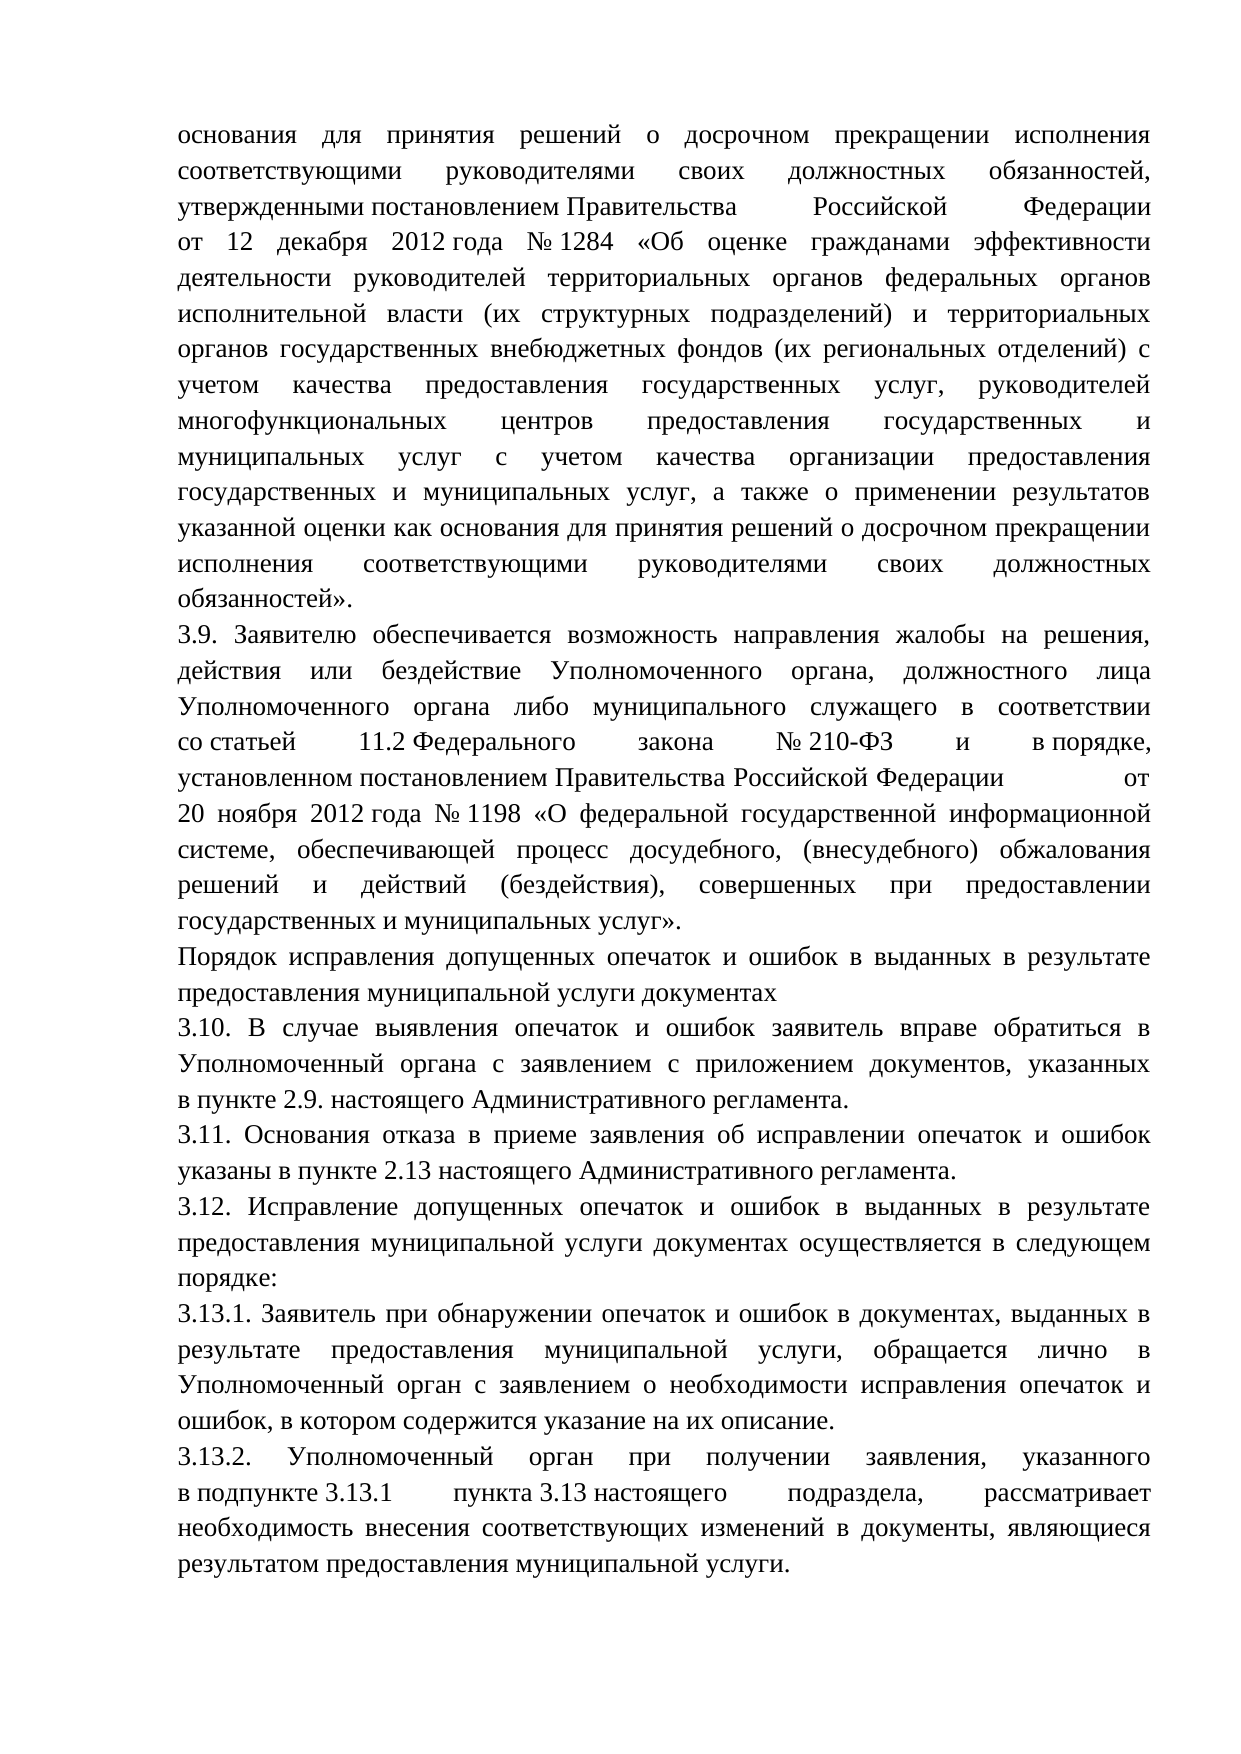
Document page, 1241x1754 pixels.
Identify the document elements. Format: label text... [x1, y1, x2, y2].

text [177, 118, 1152, 614]
text 3.9. Заявителю обеспечивается возможность направления жалобы на решения, действия или бездействие Уполномоченного органа, должностного лица Уполномоченного органа либо муниципального служащего в соответствии со статьей 11.2 Федерального закона № 210-ФЗ и в порядке, установленном постановлением Правительства Российской Федерации от 20 ноября 2012 года № 1198 «О федеральной государственной информационной системе, обеспечивающей процесс досудебного, (внесудебного) обжалования решений и действий (бездействия), совершенных при предоставлении государственных и муниципальных услуг». [177, 618, 1152, 935]
text 3.11. Основания отказа в приеме заявления об исправлении опечаток и ошибок указаны в пункте 2.13 настоящего Административного регламента. [177, 1118, 1152, 1185]
text 3.13.1. Заявитель при обнаружении опечаток и ошибок в документах, выданных в результате предоставления муниципальной услуги, обращается лично в Уполномоченный орган с заявлением о необходимости исправления опечаток и ошибок, в котором содержится указание на их описание. [177, 1297, 1152, 1436]
text 3.10. В случае выявления опечаток и ошибок заявитель вправе обратиться в Уполномоченный органа с заявлением с приложением документов, указанных в пункте 2.9. настоящего Административного регламента. [177, 1011, 1152, 1114]
text Порядок исправления допущенных опечаток и ошибок в выданных в результате предоставления муниципальной услуги документах [177, 940, 1152, 1007]
text 3.13.2. Уполномоченный орган при получении заявления, указанного в подпункте 3.13.1 пункта 3.13 настоящего подраздела, рассматривает необходимость внесения соответствующих изменений в документы, являющиеся результатом предоставления муниципальной услуги. [177, 1440, 1152, 1578]
text 3.12. Исправление допущенных опечаток и ошибок в выданных в результате предоставления муниципальной услуги документах осуществляется в следующем порядке: [177, 1190, 1152, 1293]
